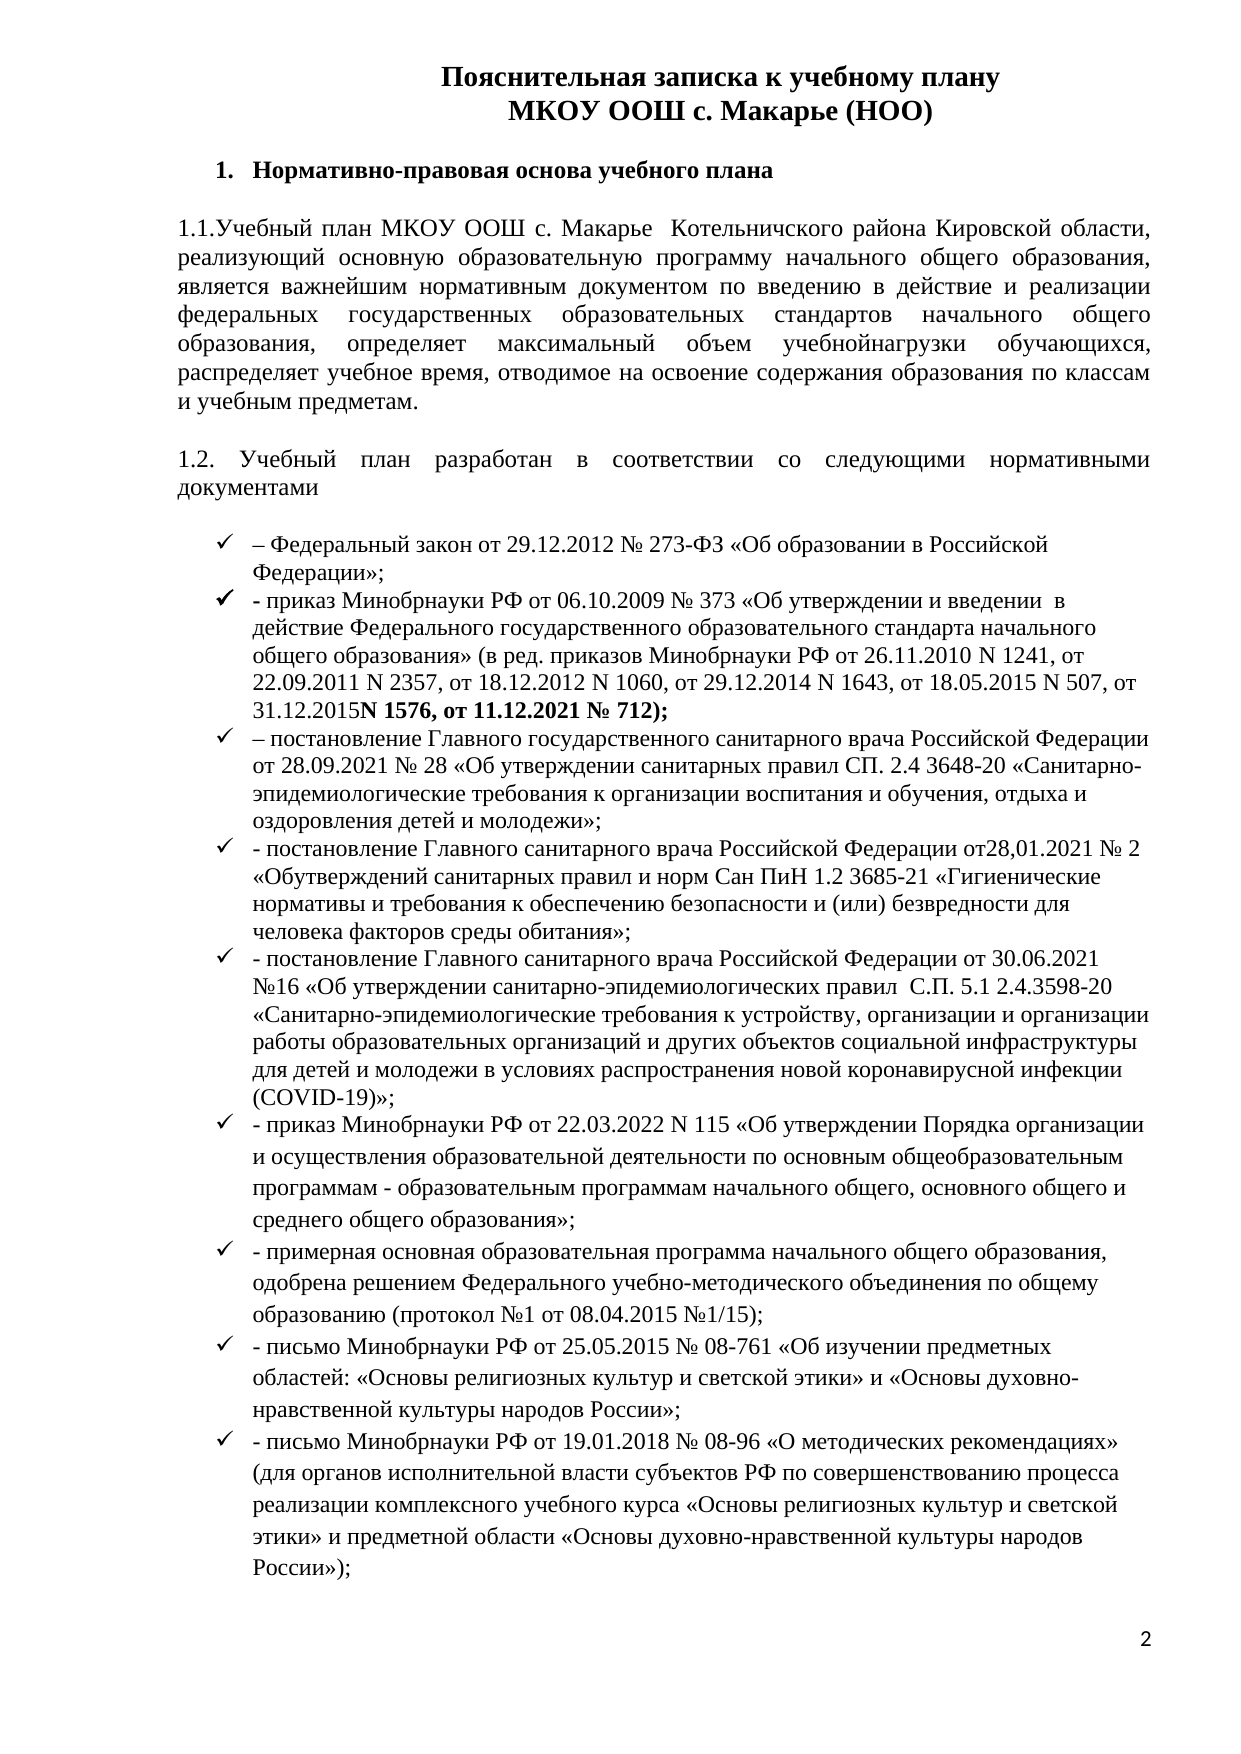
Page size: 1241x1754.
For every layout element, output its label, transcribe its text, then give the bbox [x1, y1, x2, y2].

list - постановление Главного санитарного врача Российской Федерации от28,01.2021 № 2 «Обутверждений санитарных правил и норм Сан ПиН 1.2 3685-21 «Гигиенические нормативы и требования к обеспечению безопасности и (или) безвредности для человека факторов среды обитания»; [215, 863, 1152, 974]
list - письмо Минобрнауки РФ от 25.05.2015 № 08-761 «Об изучении предметных областей: «Основы религиозных культур и светской этики» и «Основы духовно-нравственной культуры народов России»; [215, 1361, 1152, 1452]
list ‒ Федеральный закон от 29.12.2012 № 273-ФЗ «Об образовании в Российской Федерации»; [215, 530, 1152, 586]
text МКОУ ООШ с. Макарье (НОО) [289, 93, 1152, 126]
list - примерная основная образовательная программа начального общего образования, одобрена решением Федерального учебно-методического объединения по общему образованию (протокол №1 от 08.04.2015 №1/15); [215, 1266, 1152, 1357]
list ‒ постановление Главного государственного санитарного врача Российской Федерации от 28.09.2021 № 28 «Об утверждении санитарных правил СП. 2.4 3648-20 «Санитарно-эпидемиологические требования к организации воспитания и обучения, отдыха и оздоровления детей и молодежи»; [215, 753, 1152, 863]
text 1.1.Учебный план МКОУ ООШ с. Макарье Котельничского района Кировской области, реализующий основную образовательную программу начального общего образования, является важнейшим нормативным документом по введению в действие и реализации федеральных государственных образовательных стандартов начального общего образования, определяет максимальный объем учебнойнагрузки обучающихся, распределяет учебное время, отводимое на освоение содержания образования по классам и учебным предметам. [177, 213, 1152, 414]
list - приказ Минобрнауки РФ от 22.03.2022 N 115 «Об утверждении Порядка организации и осуществления образовательной деятельности по основным общеобразовательным программам - образовательным программам начального общего, основного общего и среднего общего образования»; [215, 1139, 1152, 1262]
list - письмо Минобрнауки РФ от 19.01.2018 № 08-96 «О методических рекомендациях» (для органов исполнительной власти субъектов РФ по совершенствованию процесса реализации комплексного учебного курса «Основы религиозных культур и светской этики» и предметной области «Основы духовно-нравственной культуры народов России»); [215, 1456, 1152, 1610]
list Нормативно-правовая основа учебного плана [215, 155, 1152, 184]
text Пояснительная записка к учебному плану [289, 59, 1152, 93]
list - приказ Минобрнауки РФ от 06.10.2009 № 373 «Об утверждении и введении в действие Федерального государственного образовательного стандарта начального общего образования» (в ред. приказов Минобрнауки РФ от 26.11.2010 N 1241, от 22.09.2011 N 2357, от 18.12.2012 N 1060, от 29.12.2014 N 1643, от 18.05.2015 N 507, от 31.12.2015N 1576, от 11.12.2021 № 712); [215, 615, 1152, 753]
text 1.2. Учебный план разработан в соответствии со следующими нормативными документами [177, 444, 1152, 501]
list - постановление Главного санитарного врача Российской Федерации от 30.06.2021 №16 «Об утверждении санитарно-эпидемиологических правил С.П. 5.1 2.4.3598-20 «Санитарно-эпидемиологические требования к устройству, организации и организации работы образовательных организаций и других объектов социальной инфраструктуры для детей и молодежи в условиях распространения новой коронавирусной инфекции (COVID-19)»; [215, 974, 1152, 1139]
